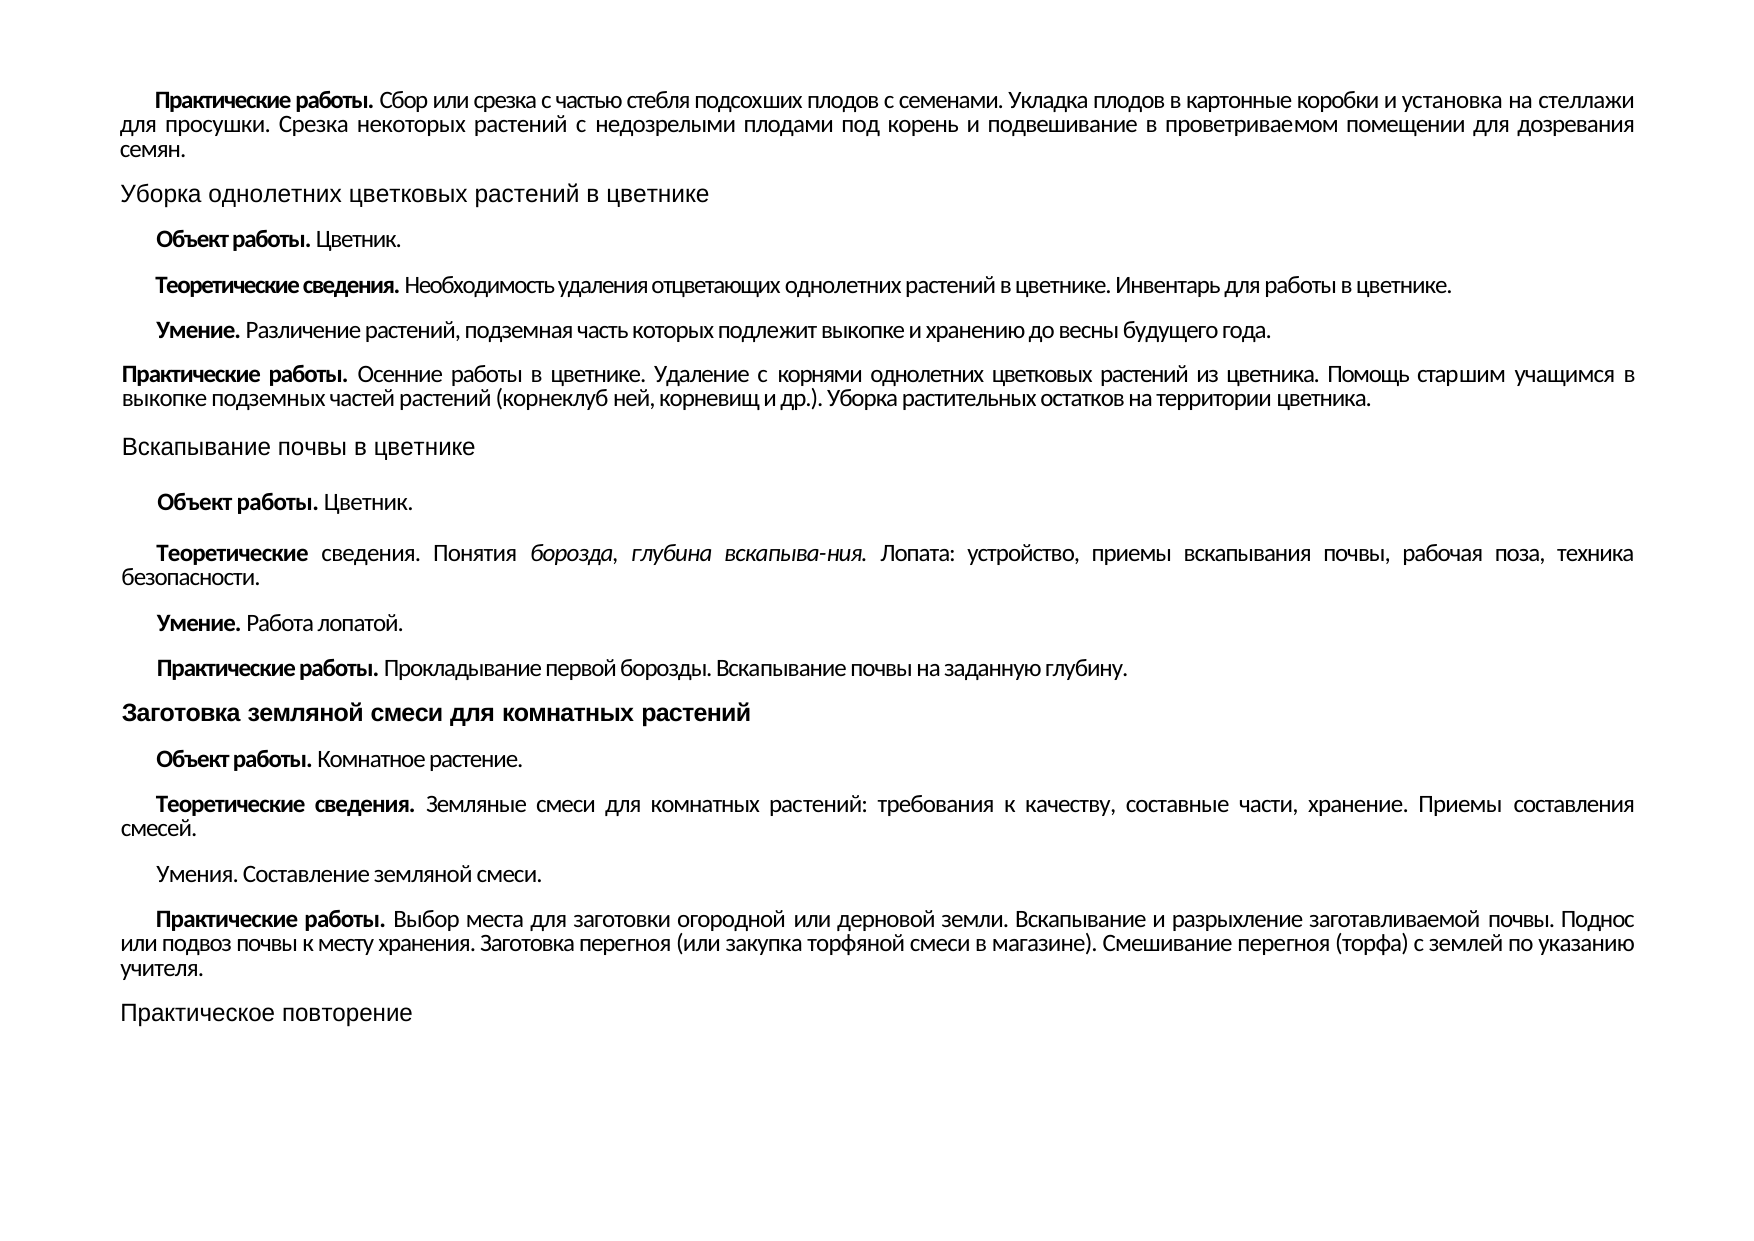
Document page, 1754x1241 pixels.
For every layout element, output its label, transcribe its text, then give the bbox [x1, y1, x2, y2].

text Объект работы. Цветник. [157, 486, 1636, 516]
text Практические работы. Сбор или срезка с частью стебля подсохших плодов с семенами. Укладка плодов в картонные коробки и установка на стеллажи для просушки. Срезка некоторых растений с недозрелыми плодами под корень и подвешивание в проветриваемом помещении для дозревания семян. [119, 88, 1635, 162]
text Объект работы. Комнатное растение. [156, 747, 1636, 772]
text Практическое повторение [120, 1002, 1636, 1027]
text Теоретические сведения. Необходимость удаления отцветающих однолетних растений в цветнике. Инвентарь для работы в цветнике. [120, 273, 1636, 298]
text Практические работы. Прокладывание первой борозды. Вскапывание почвы на заданную глубину. [121, 657, 1635, 681]
text Умение. Работа лопатой. [157, 611, 1636, 636]
text Теоретические сведения. Земляные смеси для комнатных растений: требования к качеству, составные части, хранение. Приемы составления смесей. [121, 793, 1635, 842]
text Объект работы. Цветник. [156, 228, 1636, 253]
text Заготовка земляной смеси для комнатных растений [122, 702, 1636, 727]
text Практические работы. Осенние работы в цветнике. Удаление с корнями однолетних цветковых растений из цветника. Помощь старшим учащимся в выкопке подземных частей растений (корнеклуб ней, корневищ и др.). Уборка растительных остатков на территории цветника. [122, 364, 1636, 411]
text Теоретические сведения. Понятия борозда, глубина вскапыва-ния. Лопата: устройство, приемы вскапывания почвы, рабочая поза, техника безопасности. [121, 542, 1635, 591]
text Умение. Различение растений, подземная часть которых подлежит выкопке и хранению до весны будущего года. [121, 319, 1635, 343]
text Умения. Составление земляной смеси. [156, 862, 1636, 887]
text Практические работы. Выбор места для заготовки огородной или дерновой земли. Вскапывание и разрыхление заготавливаемой почвы. Поднос или подвоз почвы к месту хранения. Заготовка перегноя (или закупка торфяной смеси в магазине). Смешивание перегноя (торфа) с землей по указанию учителя. [120, 908, 1635, 981]
text Вскапывание почвы в цветнике [122, 432, 1636, 461]
text Уборка однолетних цветковых растений в цветнике [120, 183, 1636, 207]
